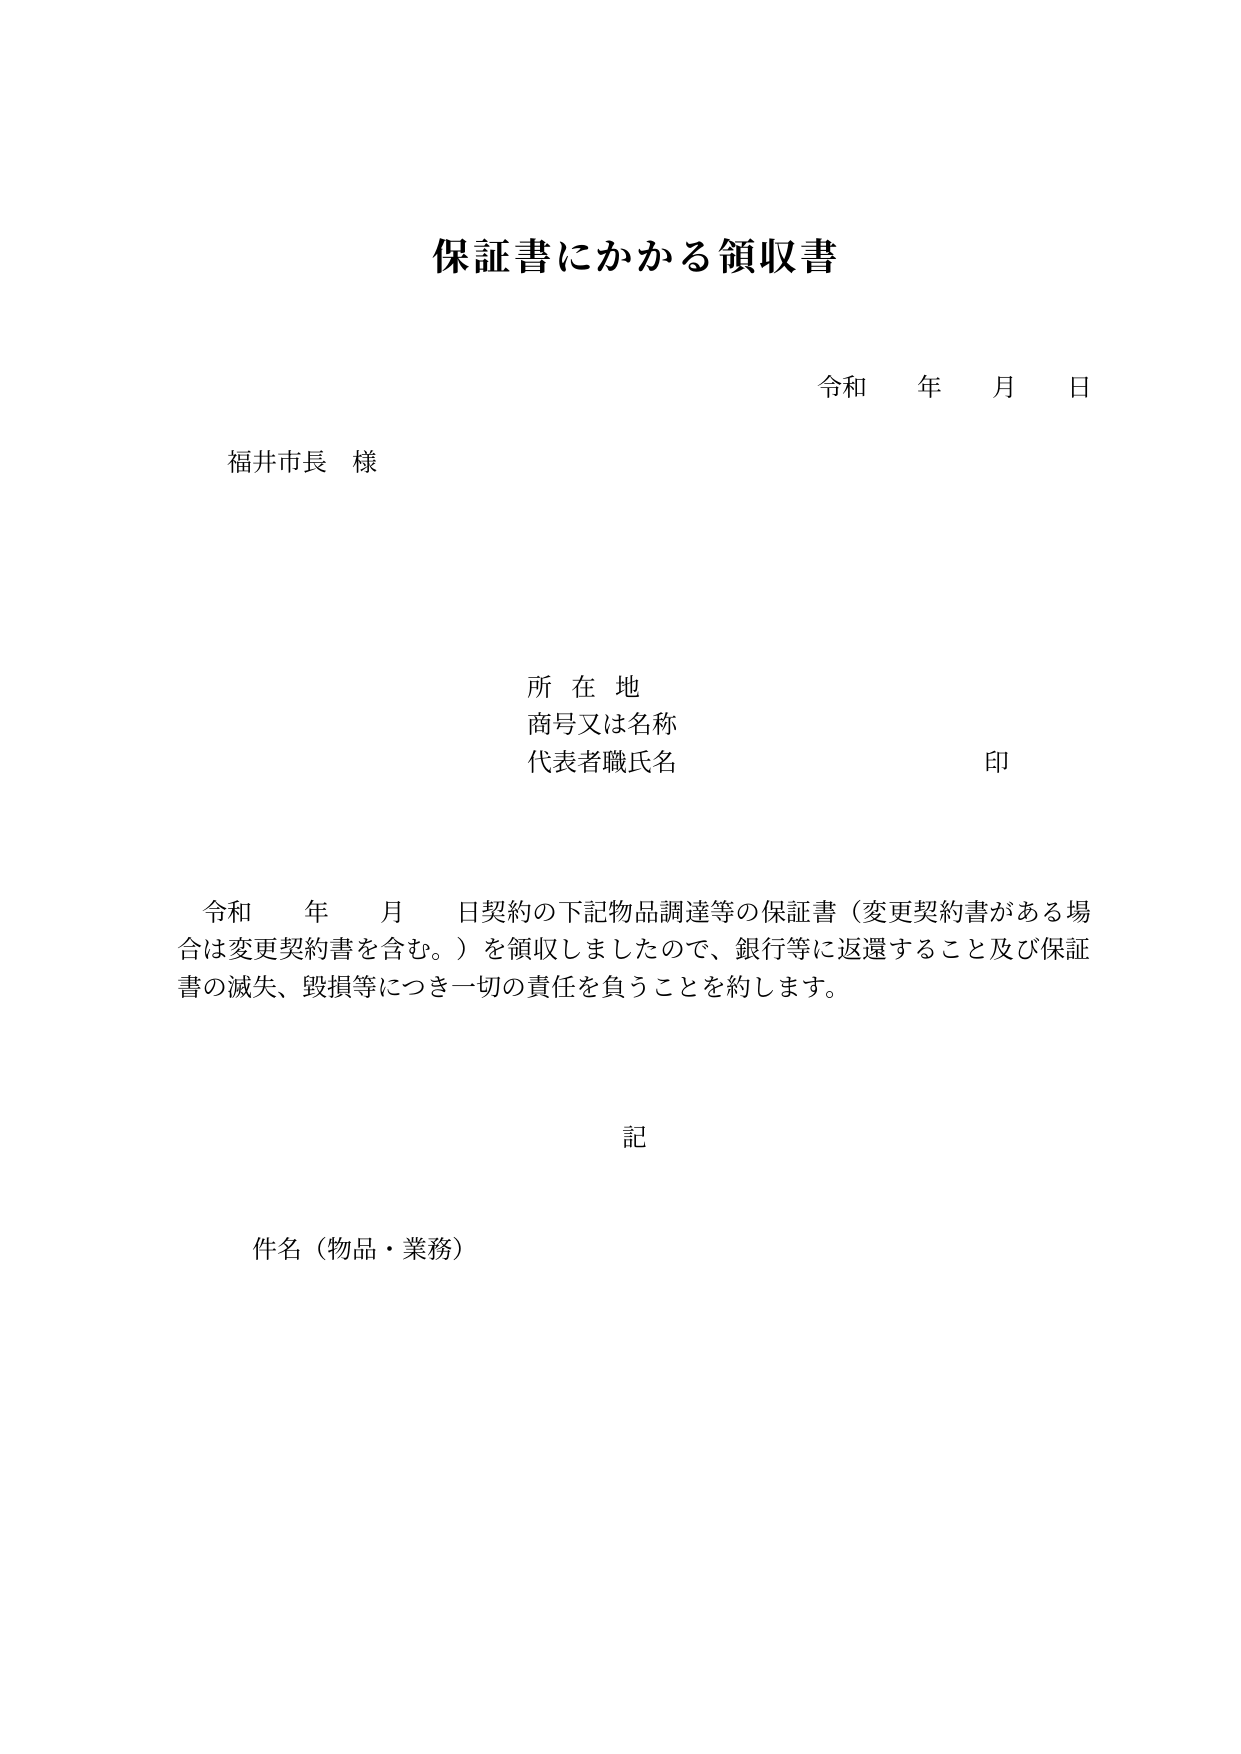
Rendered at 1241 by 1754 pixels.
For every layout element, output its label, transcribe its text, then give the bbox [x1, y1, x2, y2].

text 代表者職氏名 印 [177, 742, 1092, 779]
text 令和 年 月 日契約の下記物品調達等の保証書（変更契約書がある場合は変更契約書を含む。）を領収しましたので、銀行等に返還すること及び保証書の滅失、毀損等につき一切の責任を負うことを約します。 [177, 892, 1092, 1004]
subtitle 記 [177, 1117, 1092, 1154]
text 保証書にかかる領収書 [177, 217, 1092, 292]
text 件名（物品・業務） [177, 1229, 1092, 1267]
text 福井市長 様 [177, 442, 1092, 479]
text 商号又は名称 [177, 704, 1092, 742]
subtitle 所在地 [177, 667, 1092, 704]
text 令和 年 月 日 [177, 367, 1092, 404]
